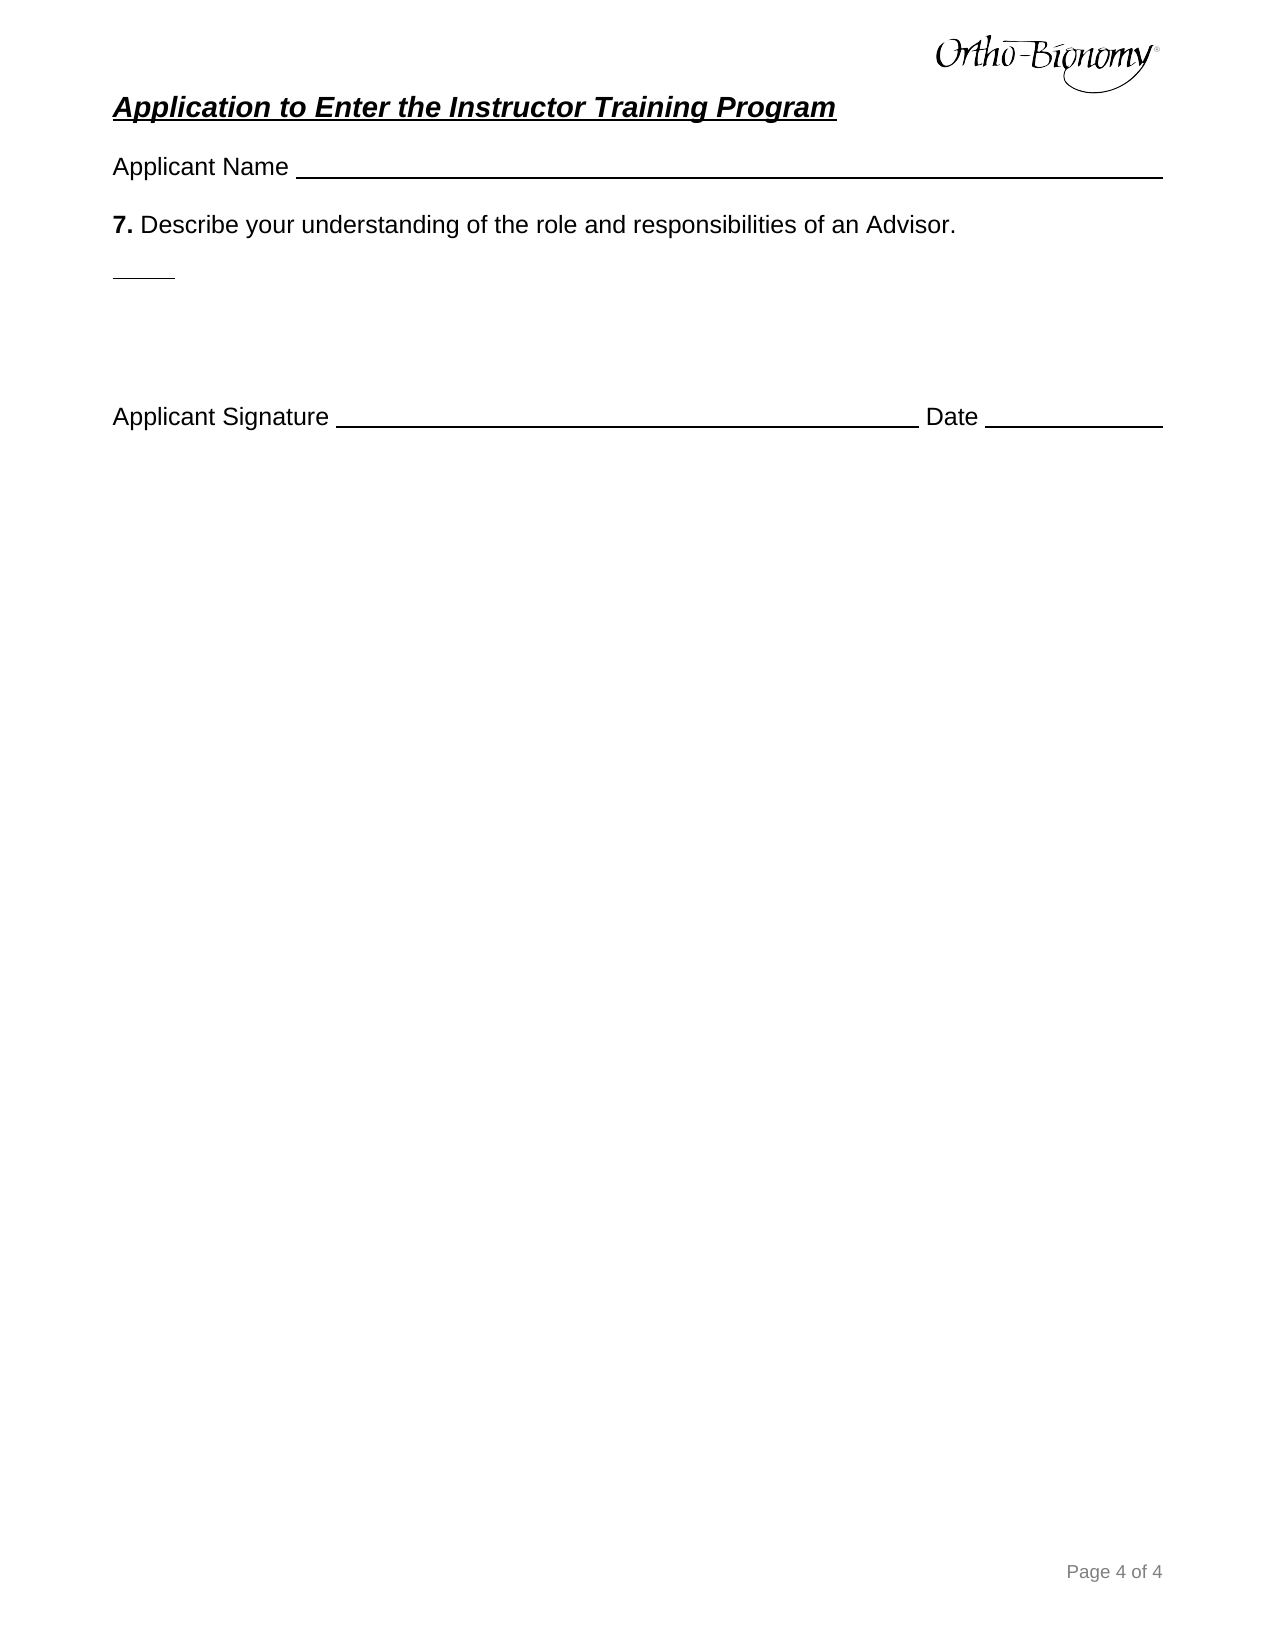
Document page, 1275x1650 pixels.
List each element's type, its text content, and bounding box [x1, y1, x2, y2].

picture [929, 32, 1164, 99]
list Applicant Signature Date [112, 401, 1162, 430]
text Application to Enter the Instructor Training Program [112, 90, 1162, 123]
text Applicant Name [112, 152, 1162, 181]
list 7. Describe your understanding of the role and responsibilities of an Advisor. [112, 210, 1162, 238]
